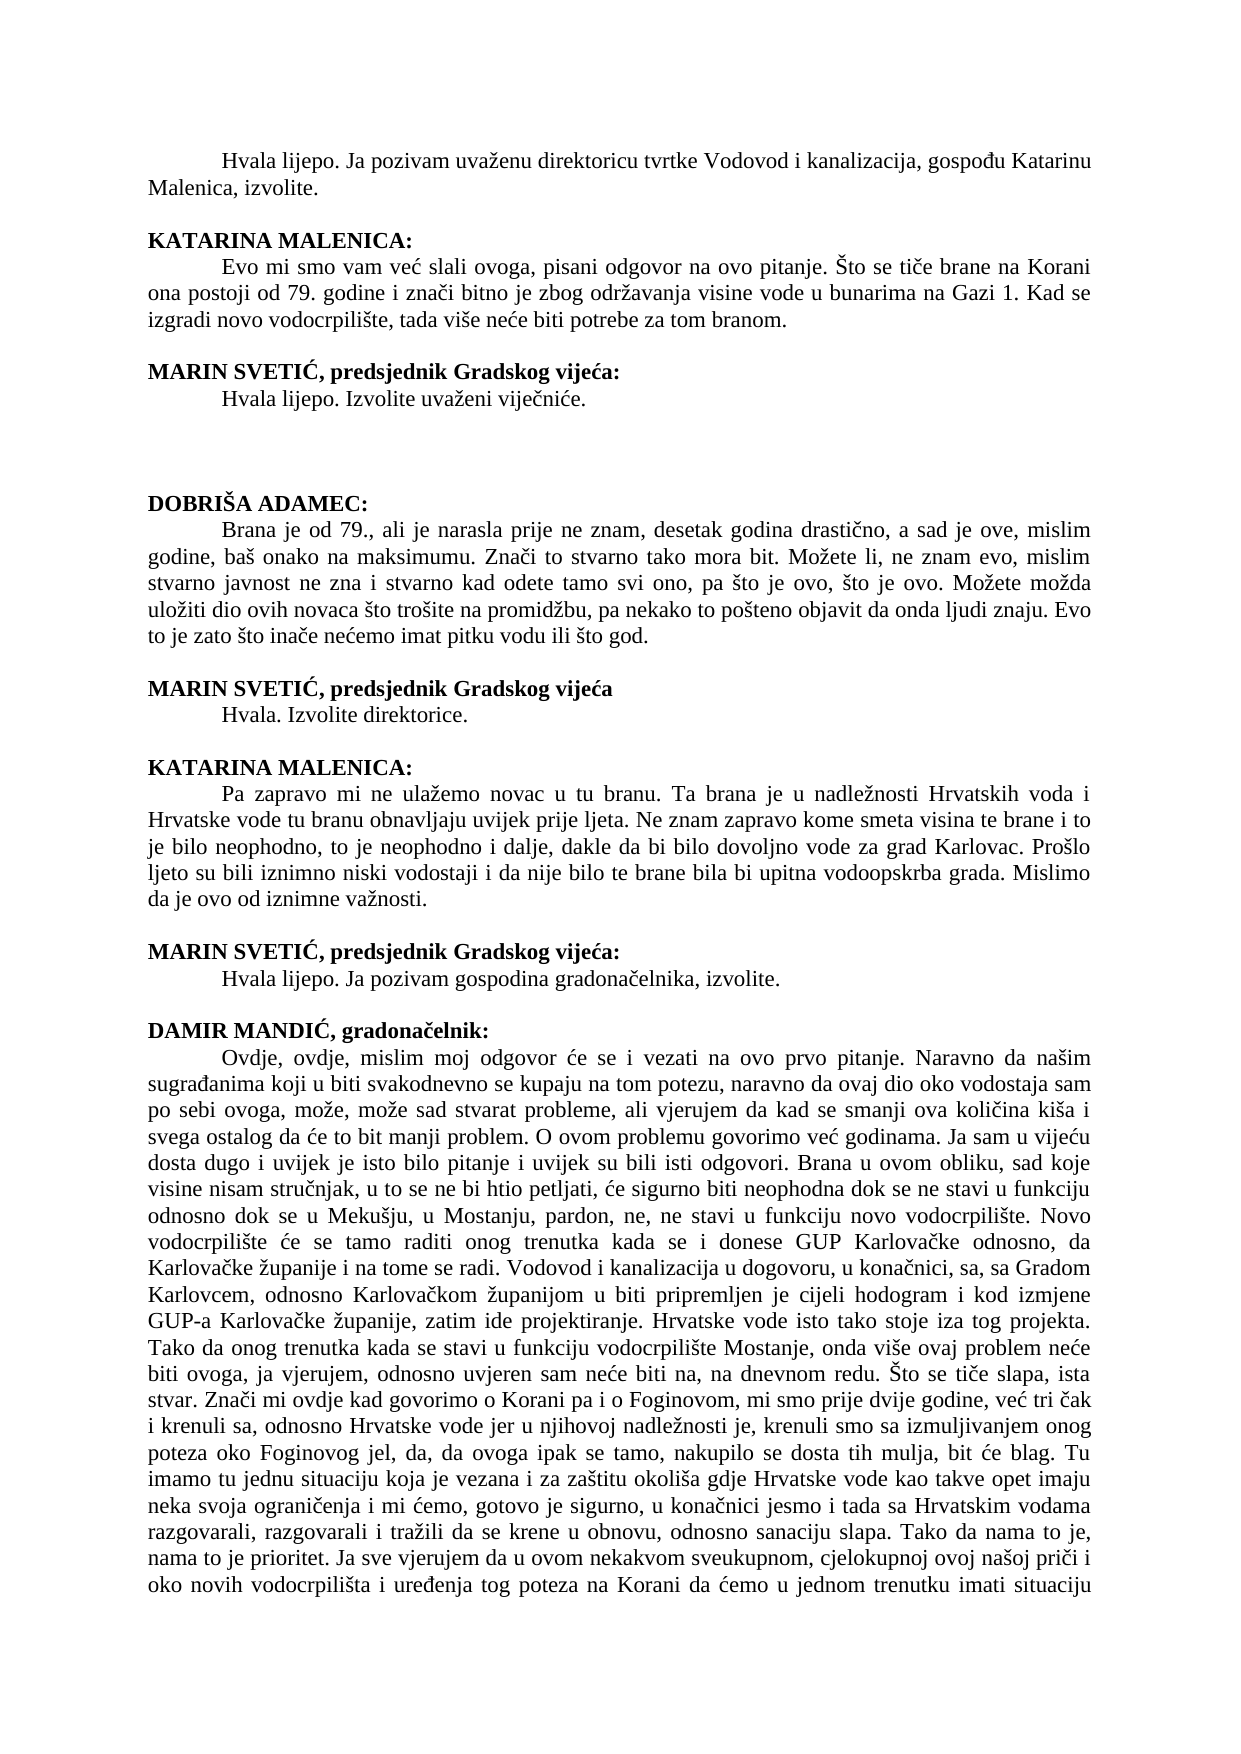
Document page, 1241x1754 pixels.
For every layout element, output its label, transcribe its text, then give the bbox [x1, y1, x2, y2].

text Hvala lijepo. Ja pozivam gospodina gradonačelnika, izvolite. [148, 964, 1093, 991]
text Hvala lijepo. Izvolite uvaženi viječniće. [148, 385, 1093, 411]
text KATARINA MALENICA: [148, 227, 1093, 253]
text MARIN SVETIĆ, predsjednik Gradskog vijeća [148, 675, 1093, 701]
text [148, 1044, 1093, 1597]
text Pa zapravo mi ne ulažemo novac u tu branu. Ta brana je u nadležnosti Hrvatskih voda i Hrvatske vode tu branu obnavljaju uvijek prije ljeta. Ne znam zapravo kome smeta visina te brane i to je bilo neophodno, to je neophodno i dalje, dakle da bi bilo dovoljno vode za grad Karlovac. Prošlo ljeto su bili iznimno niski vodostaji i da nije bilo te brane bila bi upitna vodoopskrba grada. Mislimo da je ovo od iznimne važnosti. [148, 780, 1093, 912]
text Evo mi smo vam već slali ovoga, pisani odgovor na ovo pitanje. Što se tiče brane na Korani ona postoji od 79. godine i znači bitno je zbog održavanja visine vode u bunarima na Gazi 1. Kad se izgradi novo vodocrpilište, tada više neće biti potrebe za tom branom. [148, 253, 1093, 332]
text MARIN SVETIĆ, predsjednik Gradskog vijeća: [148, 358, 1093, 385]
text Hvala. Izvolite direktorice. [148, 701, 1093, 727]
text KATARINA MALENICA: [148, 754, 1093, 780]
text DOBRIŠA ADAMEC: [148, 490, 1093, 517]
text Brana je od 79., ali je narasla prije ne znam, desetak godina drastično, a sad je ove, mislim godine, baš onako na maksimumu. Znači to stvarno tako mora bit. Možete li, ne znam evo, mislim stvarno javnost ne zna i stvarno kad odete tamo svi ono, pa što je ovo, što je ovo. Možete možda uložiti dio ovih novaca što trošite na promidžbu, pa nekako to pošteno objavit da onda ljudi znaju. Evo to je zato što inače nećemo imat pitku vodu ili što god. [148, 517, 1093, 648]
text Hvala lijepo. Ja pozivam uvaženu direktoricu tvrtke Vodovod i kanalizacija, gospođu Katarinu Malenica, izvolite. [148, 148, 1093, 200]
text DAMIR MANDIĆ, gradonačelnik: [148, 1017, 1093, 1044]
text MARIN SVETIĆ, predsjednik Gradskog vijeća: [148, 938, 1093, 964]
